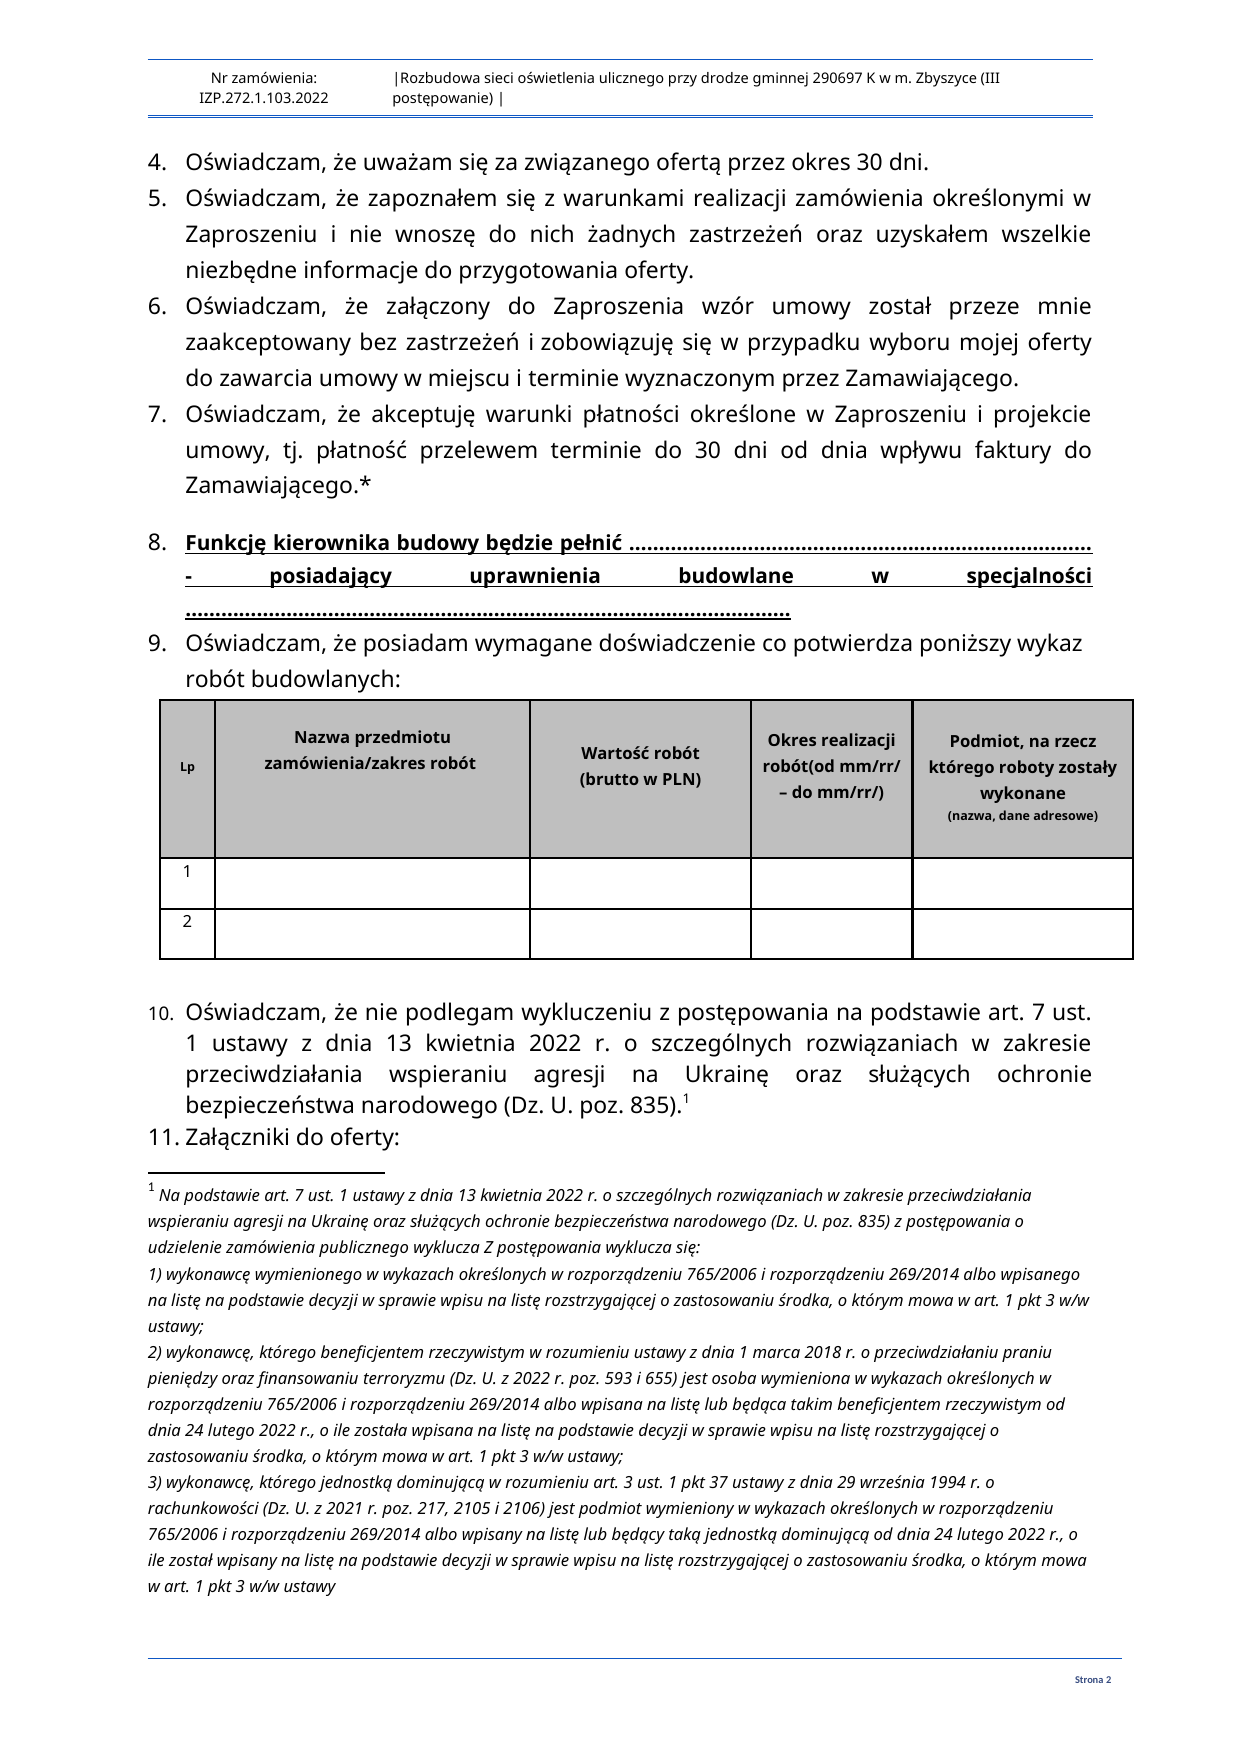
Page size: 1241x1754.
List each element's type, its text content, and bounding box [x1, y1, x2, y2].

list Funkcję kierownika budowy będzie pełnić …………………………………………………………………… - posiadający uprawnienia budowlane w specjalności ………………………………………………………………………………………… [148, 526, 1093, 623]
table_cell [914, 910, 1132, 957]
list Oświadczam, że uważam się za związanego ofertą przez okres 30 dni. [148, 146, 1093, 177]
table_cell [216, 859, 529, 908]
table_header Wartość robót (brutto w PLN) [531, 701, 750, 857]
table_header Lp [161, 701, 214, 857]
table_cell 1 [161, 859, 214, 908]
table_header Nazwa przedmiotu zamówienia/zakres robót [216, 701, 529, 857]
table_cell [752, 859, 911, 908]
table_cell [752, 910, 911, 957]
table_cell [531, 859, 750, 908]
table_cell [531, 910, 750, 957]
list Oświadczam, że zapoznałem się z warunkami realizacji zamówienia określonymi w Zaproszeniu i nie wnoszę do nich żadnych zastrzeżeń oraz uzyskałem wszelkie niezbędne informacje do przygotowania oferty. [148, 182, 1093, 285]
list Załączniki do oferty: [148, 1120, 1093, 1152]
table_cell [914, 859, 1132, 908]
list Oświadczam, że posiadam wymagane doświadczenie co potwierdza poniższy wykaz robót budowlanych: [148, 627, 1093, 694]
table_header Podmiot, na rzecz którego roboty zostały wykonane (nazwa, dane adresowe) [914, 701, 1132, 857]
table_cell [216, 910, 529, 957]
list Oświadczam, że załączony do Zaproszenia wzór umowy został przeze mnie zaakceptowany bez zastrzeżeń i zobowiązuję się w przypadku wyboru mojej oferty do zawarcia umowy w miejscu i terminie wyznaczonym przez Zamawiającego. [148, 290, 1093, 393]
table_cell 2 [161, 910, 214, 957]
table_header Okres realizacji robót(od mm/rr/ – do mm/rr/) [752, 701, 911, 857]
list Oświadczam, że akceptuję warunki płatności określone w Zaproszeniu i projekcie umowy, tj. płatność przelewem terminie do 30 dni od dnia wpływu faktury do Zamawiającego.* [148, 398, 1093, 501]
list Oświadczam, że nie podlegam wykluczeniu z postępowania na podstawie art. 7 ust. 1 ustawy z dnia 13 kwietnia 2022 r. o szczególnych rozwiązaniach w zakresie przeciwdziałania wspieraniu agresji na Ukrainę oraz służących ochronie bezpieczeństwa narodowego (Dz. U. poz. 835). [148, 995, 1093, 1120]
